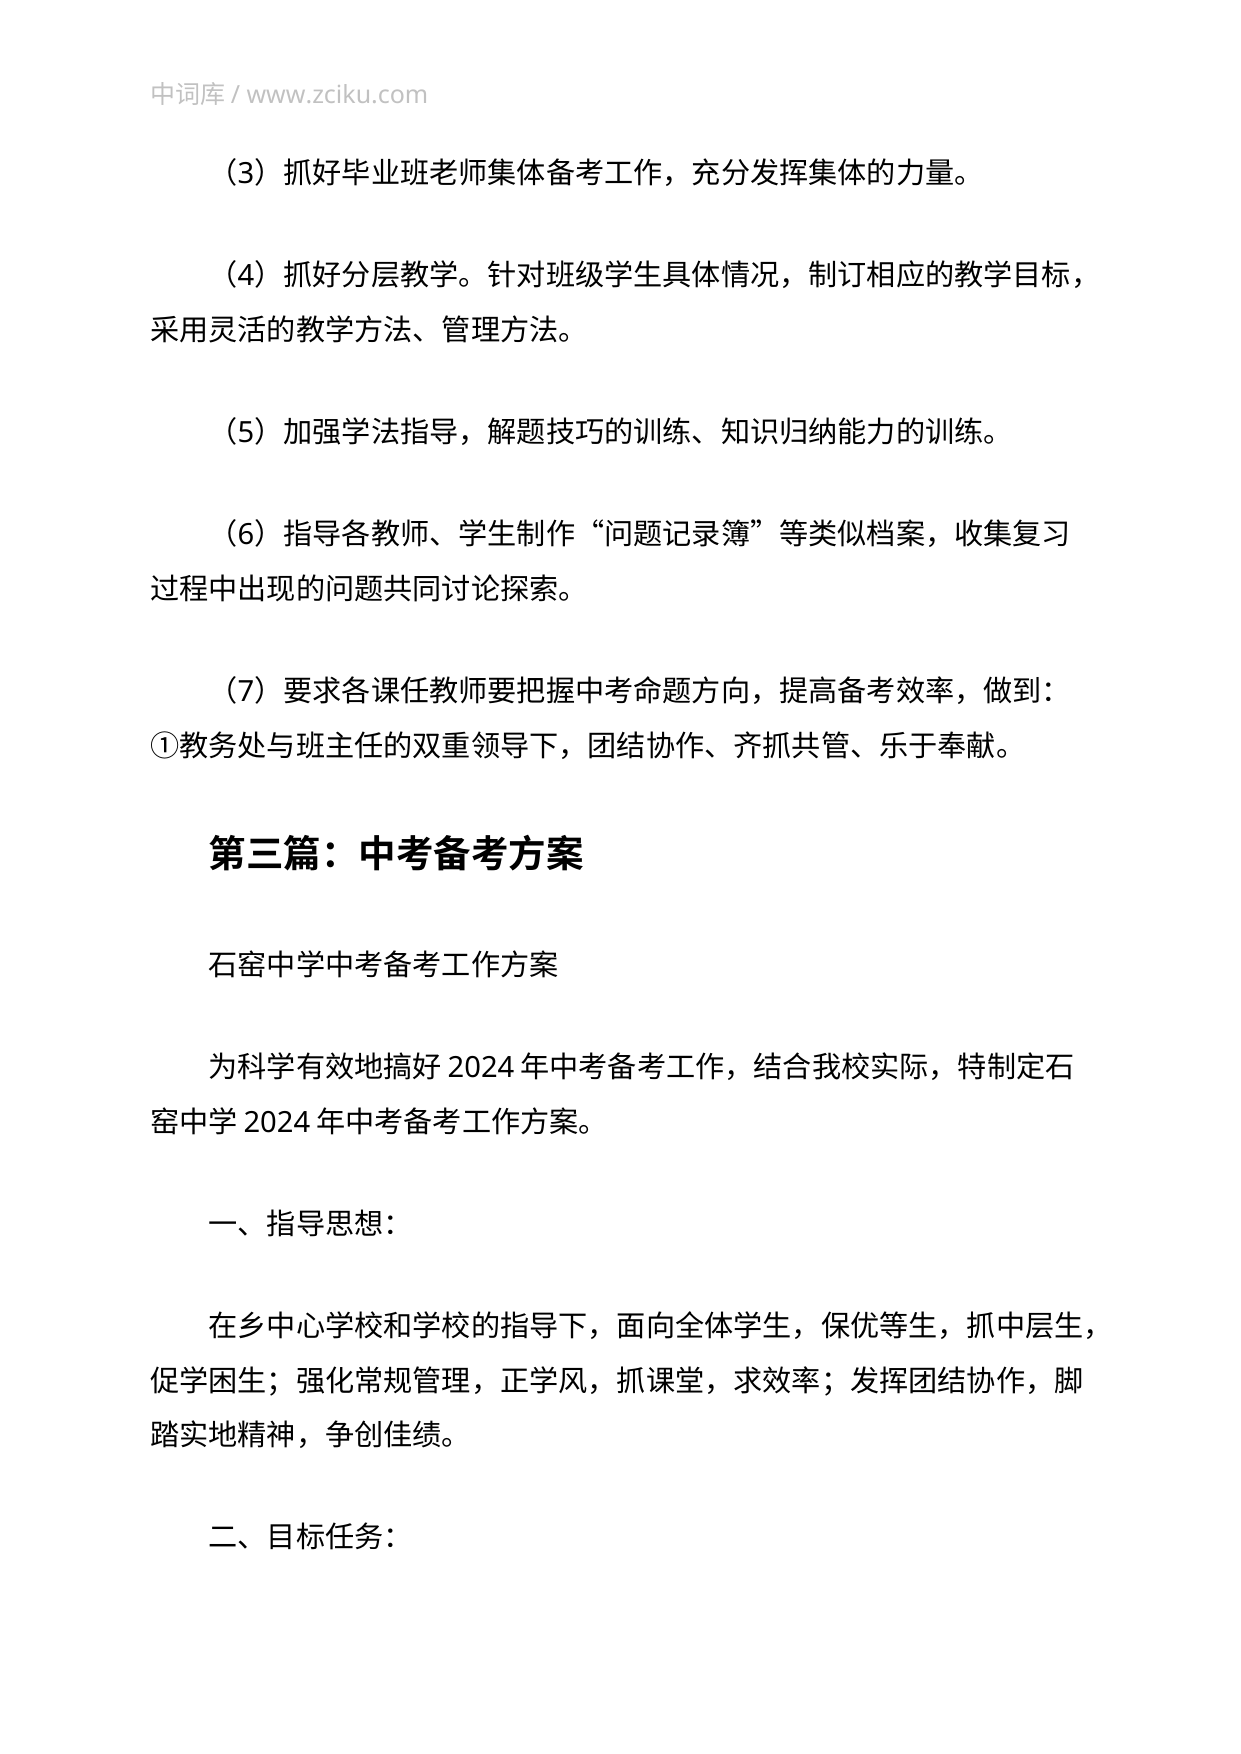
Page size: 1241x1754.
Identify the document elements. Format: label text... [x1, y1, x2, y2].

text （4）抓好分层教学。针对班级学生具体情况，制订相应的教学目标，采用灵活的教学方法、管理方法。 [150, 252, 1090, 349]
text （5）加强学法指导，解题技巧的训练、知识归纳能力的训练。 [150, 409, 1090, 451]
text 第三篇：中考备考方案 [150, 824, 1090, 878]
text 二、目标任务： [150, 1514, 1090, 1556]
text 一、指导思想： [150, 1200, 1090, 1243]
text 在乡中心学校和学校的指导下，面向全体学生，保优等生，抓中层生，促学困生；强化常规管理，正学风，抓课堂，求效率；发挥团结协作，脚踏实地精神，争创佳绩。 [150, 1302, 1090, 1454]
text （3）抓好毕业班老师集体备考工作，充分发挥集体的力量。 [150, 150, 1090, 192]
text （6）指导各教师、学生制作“问题记录簿”等类似档案，收集复习过程中出现的问题共同讨论探索。 [150, 511, 1090, 608]
text 石窑中学中考备考工作方案 [150, 942, 1090, 984]
text （7）要求各课任教师要把握中考命题方向，提高备考效率，做到：①教务处与班主任的双重领导下，团结协作、齐抓共管、乐于奉献。 [150, 667, 1090, 765]
text 为科学有效地搞好2024年中考备考工作，结合我校实际，特制定石窑中学2024年中考备考工作方案。 [150, 1043, 1090, 1141]
